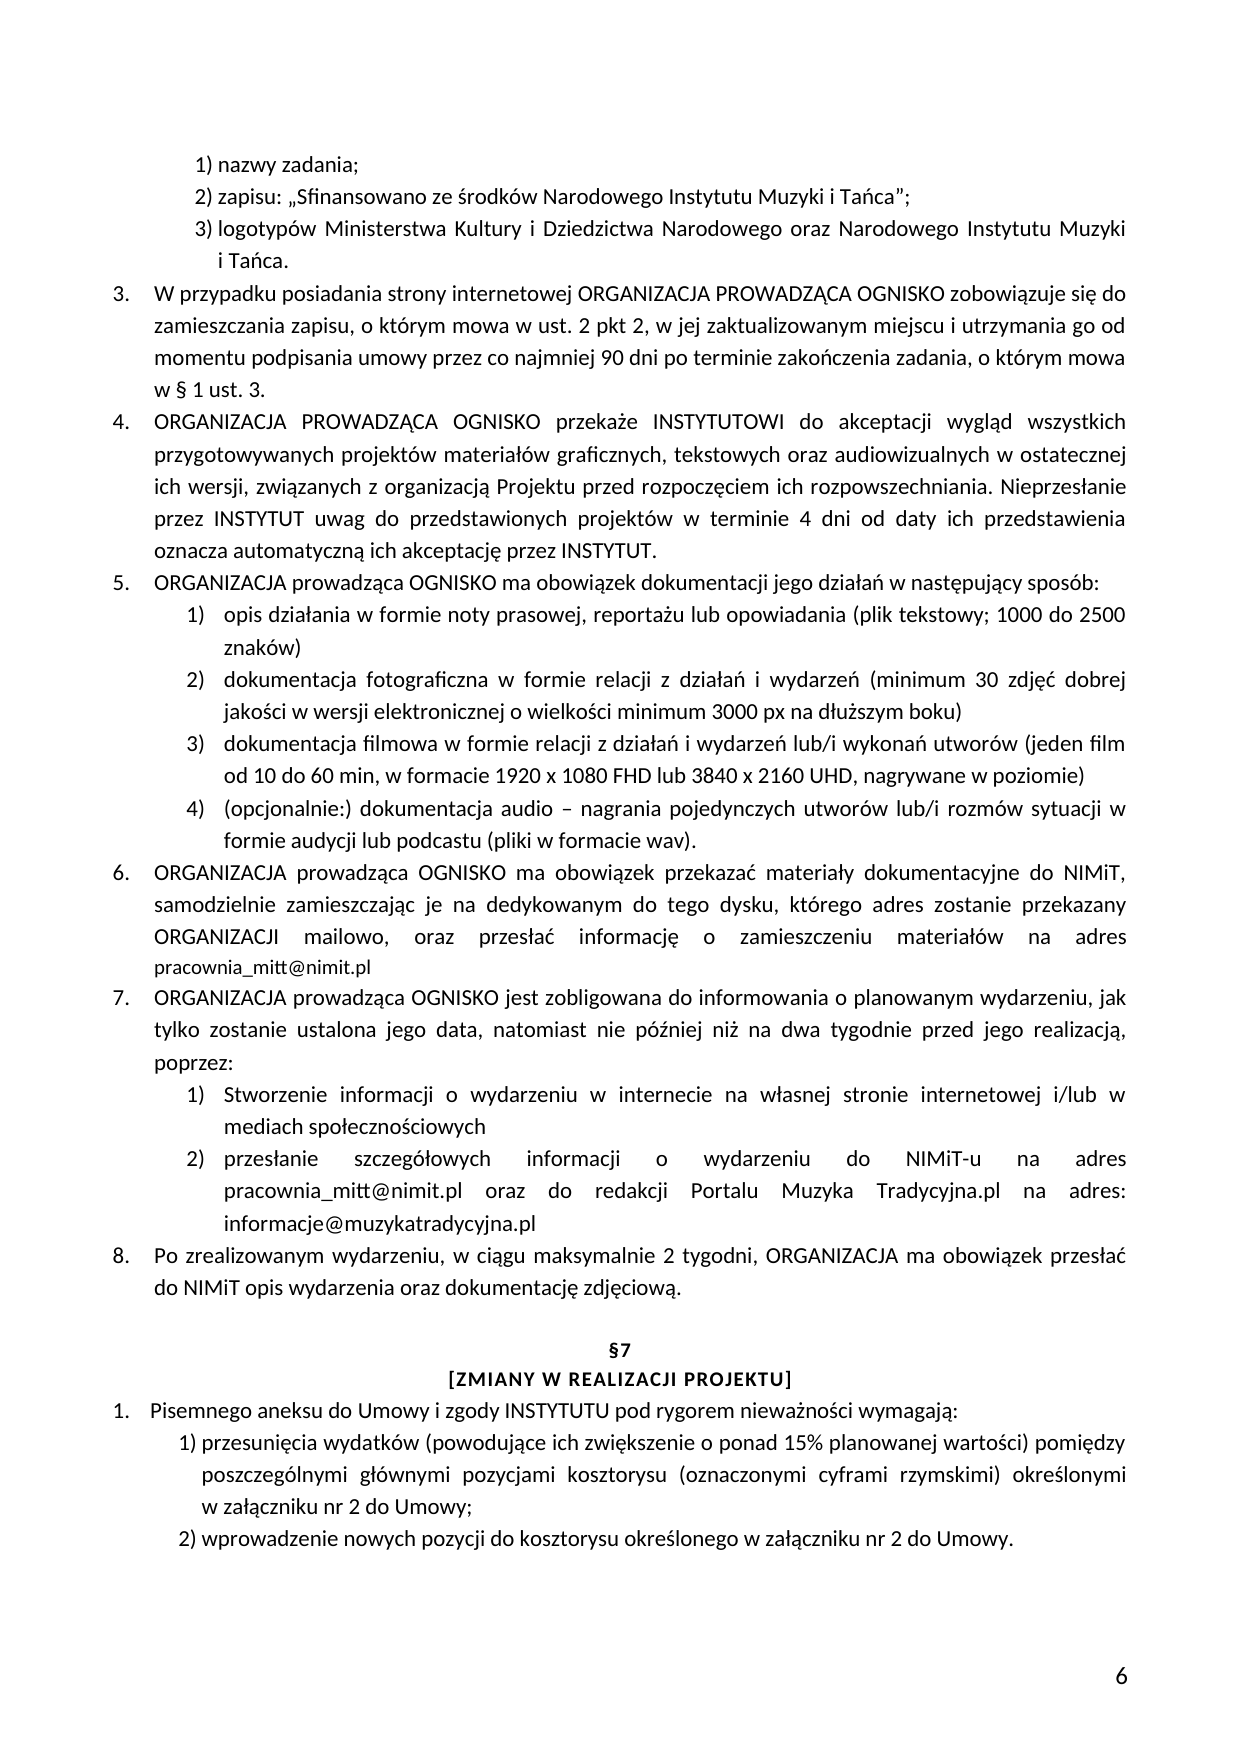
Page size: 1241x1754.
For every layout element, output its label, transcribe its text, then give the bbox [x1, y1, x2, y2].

list przesłanie szczegółowych informacji o wydarzeniu do NIMiT-u na adres pracownia_mitt@nimit.pl oraz do redakcji Portalu Muzyka Tradycyjna.pl na adres: informacje@muzykatradycyjna.pl [186, 1144, 1128, 1237]
list zapisu: „Sfinansowano ze środków Narodowego Instytutu Muzyki i Tańca”; [194, 182, 1128, 210]
text W przypadku posiadania strony internetowej ORGANIZACJA PROWADZĄCA OGNISKO zobowiązuje się do zamieszczania zapisu, o którym mowa w ust. 2 pkt 2, w jej zaktualizowanym miejscu i utrzymania go od momentu podpisania umowy przez co najmniej 90 dni po terminie zakończenia zadania, o którym mowa w § 1 ust. 3. [112, 279, 1128, 403]
list Pisemnego aneksu do Umowy i zgody INSTYTUTU pod rygorem nieważności wymagają: [112, 1396, 1177, 1424]
text ORGANIZACJA prowadząca OGNISKO ma obowiązek dokumentacji jego działań w następujący sposób: [112, 568, 1128, 596]
text ORGANIZACJA PROWADZĄCA OGNISKO przekaże INSTYTUTOWI do akceptacji wygląd wszystkich przygotowywanych projektów materiałów graficznych, tekstowych oraz audiowizualnych w ostatecznej ich wersji, związanych z organizacją Projektu przed rozpoczęciem ich rozpowszechniania. Nieprzesłanie przez INSTYTUT uwag do przedstawionych projektów w terminie 4 dni od daty ich przedstawienia oznacza automatyczną ich akceptację przez INSTYTUT. [112, 407, 1128, 564]
list dokumentacja fotograficzna w formie relacji z działań i wydarzeń (minimum 30 zdjęć dobrej jakości w wersji elektronicznej o wielkości minimum 3000 px na dłuższym boku) [186, 665, 1128, 725]
list logotypów Ministerstwa Kultury i Dziedzictwa Narodowego oraz Narodowego Instytutu Muzyki i Tańca. [194, 214, 1128, 274]
list przesunięcia wydatków (powodujące ich zwiększenie o ponad 15% planowanej wartości) pomiędzy poszczególnymi głównymi pozycjami kosztorysu (oznaczonymi cyframi rzymskimi) określonymi w załączniku nr 2 do Umowy; [178, 1428, 1128, 1520]
text ORGANIZACJA prowadząca OGNISKO jest zobligowana do informowania o planowanym wydarzeniu, jak tylko zostanie ustalona jego data, natomiast nie później niż na dwa tygodnie przed jego realizacją, poprzez: [112, 983, 1128, 1076]
list (opcjonalnie:) dokumentacja audio – nagrania pojedynczych utworów lub/i rozmów sytuacji w formie audycji lub podcastu (pliki w formacie wav). [186, 794, 1128, 854]
list opis działania w formie noty prasowej, reportażu lub opowiadania (plik tekstowy; 1000 do 2500 znaków) [186, 601, 1128, 661]
list dokumentacja filmowa w formie relacji z działań i wydarzeń lub/i wykonań utworów (jeden film od 10 do 60 min, w formacie 1920 x 1080 FHD lub 3840 x 2160 UHD, nagrywane w poziomie) [186, 729, 1128, 789]
text Po zrealizowanym wydarzeniu, w ciągu maksymalnie 2 tygodni, ORGANIZACJA ma obowiązek przesłać do NIMiT opis wydarzenia oraz dokumentację zdjęciową. [112, 1241, 1128, 1301]
text ORGANIZACJA prowadząca OGNISKO ma obowiązek przekazać materiały dokumentacyjne do NIMiT, samodzielnie zamieszczając je na dedykowanym do tego dysku, którego adres zostanie przekazany ORGANIZACJI mailowo, oraz przesłać informację o zamieszczeniu materiałów na adres pracownia_mitt@nimit.pl [112, 858, 1128, 980]
text §7 [ZMIANY W REALIZACJI PROJEKTU] [112, 1337, 1128, 1392]
list wprowadzenie nowych pozycji do kosztorysu określonego w załączniku nr 2 do Umowy. [178, 1524, 1128, 1553]
list Stworzenie informacji o wydarzeniu w internecie na własnej stronie internetowej i/lub w mediach społecznościowych [186, 1080, 1128, 1140]
list nazwy zadania; [194, 150, 1128, 178]
